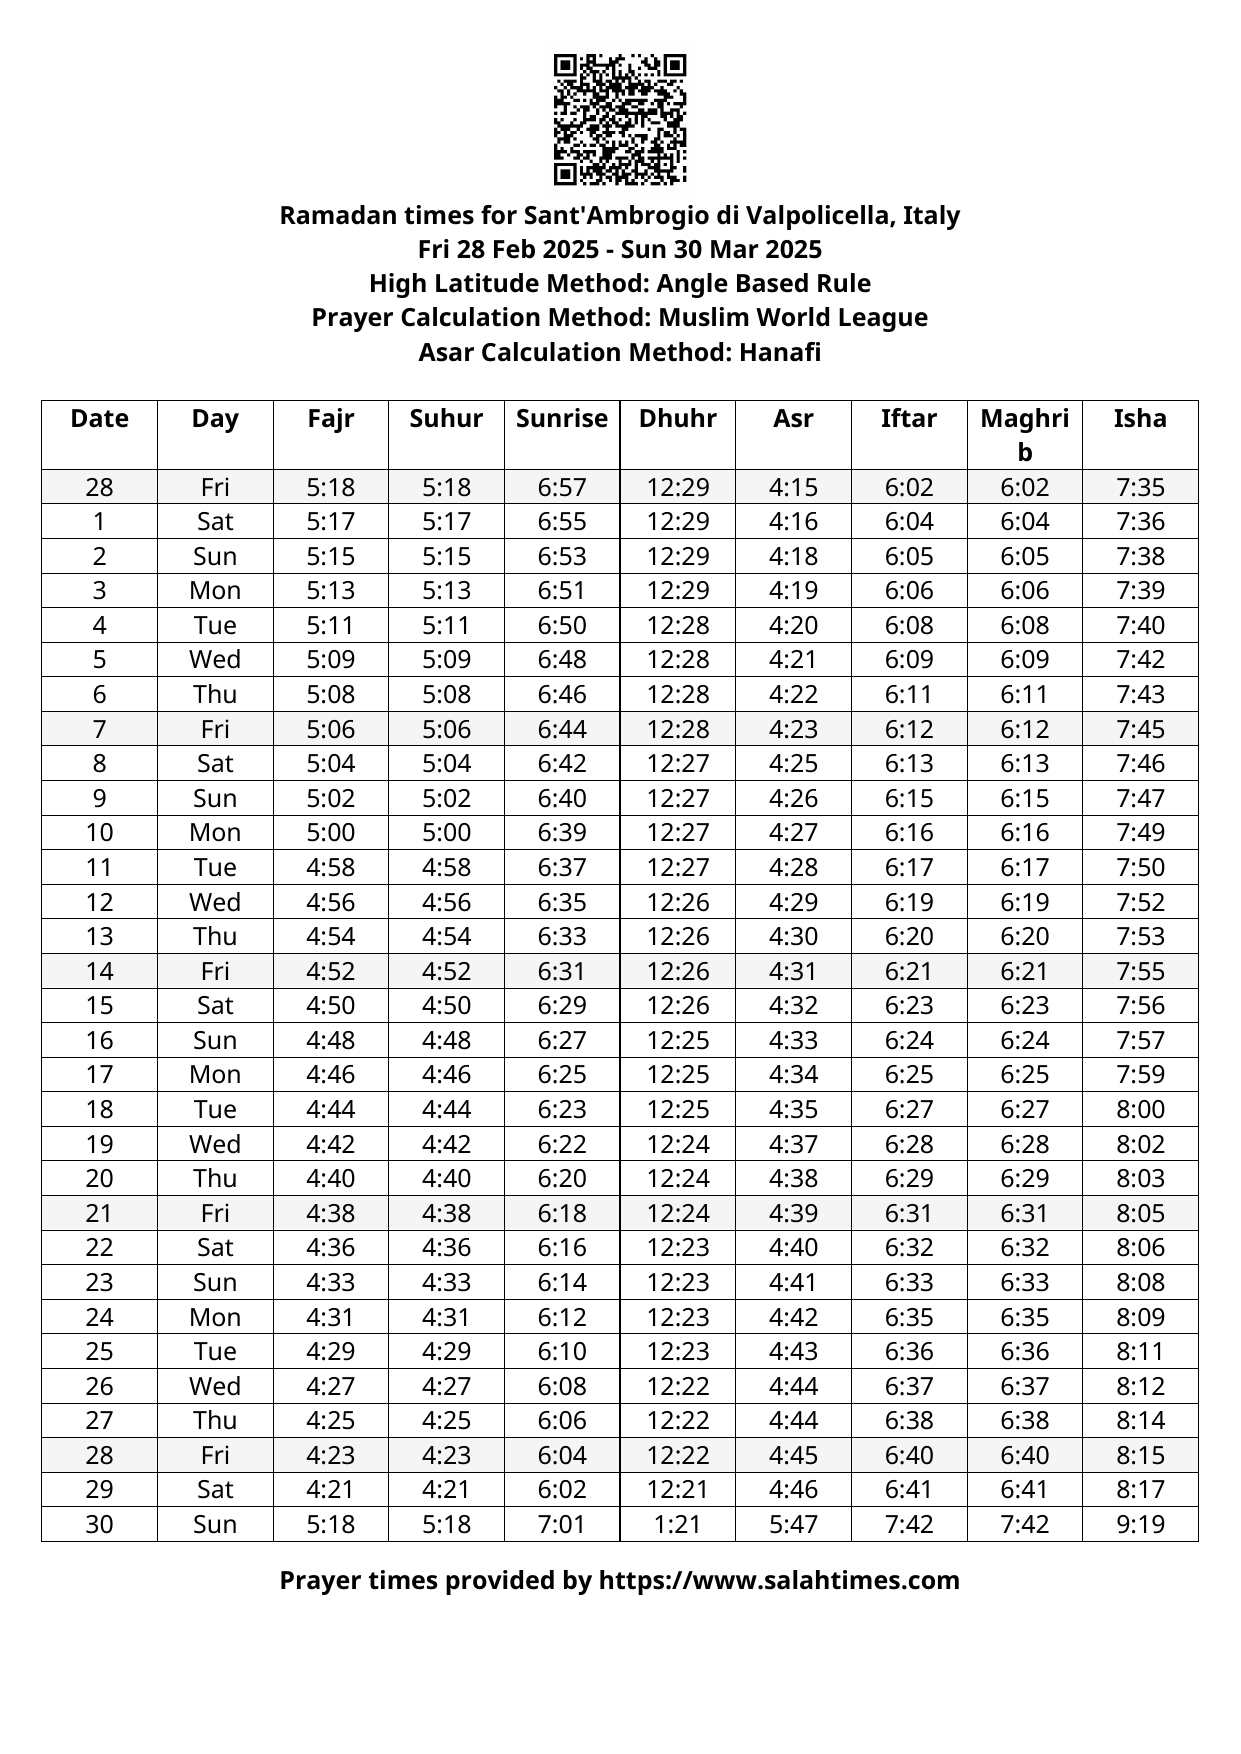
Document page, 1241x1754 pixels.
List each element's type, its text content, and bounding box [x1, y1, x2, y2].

table_cell 4:29 [389, 1334, 504, 1368]
text Fri 28 Feb 2025 - Sun 30 Mar 2025 [42, 232, 1198, 266]
table_cell 5:09 [274, 643, 388, 676]
table_cell 6:19 [968, 885, 1082, 918]
table_cell 6:24 [852, 1023, 967, 1057]
table_cell 12:27 [621, 781, 735, 814]
table_cell 4:37 [736, 1127, 851, 1160]
table_cell 12:28 [621, 712, 735, 745]
table_cell 12:29 [621, 574, 735, 607]
table_cell 12:26 [621, 919, 735, 953]
table_cell 6:17 [968, 850, 1082, 884]
table_cell 12:29 [621, 504, 735, 538]
table_cell 6:13 [968, 746, 1082, 780]
table_cell 4:15 [736, 470, 851, 503]
table_cell 4:54 [274, 919, 388, 953]
table_cell 12:23 [621, 1300, 735, 1333]
table_cell 1 [42, 504, 157, 538]
table_cell 4:23 [389, 1438, 504, 1472]
table_cell 28 [42, 470, 157, 503]
table_cell 4:21 [736, 643, 851, 676]
table_cell 8:05 [1083, 1196, 1198, 1229]
table_cell 5:00 [274, 816, 388, 849]
table_cell 6:27 [505, 1023, 619, 1057]
table_cell 4:20 [736, 608, 851, 642]
table_cell 4:16 [736, 504, 851, 538]
table_cell 4:46 [389, 1058, 504, 1091]
table_cell 5 [42, 643, 157, 676]
table_cell 6:57 [505, 470, 619, 503]
table_cell Sun [158, 539, 273, 572]
table_cell 12:28 [621, 608, 735, 642]
table_cell 6:31 [852, 1196, 967, 1229]
table_cell 4:56 [274, 885, 388, 918]
table_cell 6:15 [852, 781, 967, 814]
table_cell 6:29 [852, 1161, 967, 1195]
table_cell 6:16 [968, 816, 1082, 849]
table_cell 6:13 [852, 746, 967, 780]
table_cell 6:31 [505, 954, 619, 987]
table_cell 5:18 [389, 470, 504, 503]
table_cell Fri [158, 1196, 273, 1229]
table_cell 6:08 [852, 608, 967, 642]
table_cell 12:27 [621, 850, 735, 884]
table_cell 6:53 [505, 539, 619, 572]
table_cell 6:29 [968, 1161, 1082, 1195]
table_cell 21 [42, 1196, 157, 1229]
table_cell Mon [158, 1058, 273, 1091]
table_cell 4:31 [389, 1300, 504, 1333]
table_cell 6:17 [852, 850, 967, 884]
table_cell 5:04 [389, 746, 504, 780]
table_cell 5:11 [274, 608, 388, 642]
table_cell 4:21 [389, 1473, 504, 1506]
table_cell 20 [42, 1161, 157, 1195]
table_cell 6:25 [968, 1058, 1082, 1091]
table_cell 6:09 [852, 643, 967, 676]
table_cell 6:14 [505, 1265, 619, 1299]
table_cell 6:08 [505, 1369, 619, 1402]
table_header Suhur [389, 401, 504, 469]
table_cell Sun [158, 1023, 273, 1057]
table_cell 9:19 [1083, 1507, 1198, 1541]
table_cell 12:25 [621, 1058, 735, 1091]
table_cell 12:28 [621, 677, 735, 711]
table_cell 8 [42, 746, 157, 780]
table_cell 6:35 [852, 1300, 967, 1333]
table_cell 2 [42, 539, 157, 572]
table_header Maghrib [968, 401, 1082, 469]
table_cell 4:50 [274, 989, 388, 1022]
table_cell 4:56 [389, 885, 504, 918]
table_cell 7:56 [1083, 989, 1198, 1022]
table_cell Sun [158, 1265, 273, 1299]
table_cell 6:11 [852, 677, 967, 711]
table_cell 5:02 [274, 781, 388, 814]
table_cell 28 [42, 1438, 157, 1472]
table_cell 7:47 [1083, 781, 1198, 814]
table_cell 6:02 [852, 470, 967, 503]
table_cell Mon [158, 816, 273, 849]
picture [542, 41, 699, 198]
table_cell 8:17 [1083, 1473, 1198, 1506]
table_cell 6:27 [968, 1092, 1082, 1126]
table_cell 6:06 [505, 1404, 619, 1437]
table_cell Mon [158, 574, 273, 607]
table_cell 27 [42, 1404, 157, 1437]
table_cell Wed [158, 885, 273, 918]
table_cell 4:33 [736, 1023, 851, 1057]
table_cell 6:28 [852, 1127, 967, 1160]
table_cell 5:06 [389, 712, 504, 745]
table_cell 12:21 [621, 1473, 735, 1506]
table_cell 6:35 [505, 885, 619, 918]
table_cell Tue [158, 1092, 273, 1126]
table_cell 5:06 [274, 712, 388, 745]
table_cell 11 [42, 850, 157, 884]
table_cell 5:18 [274, 1507, 388, 1541]
table_cell 12:24 [621, 1127, 735, 1160]
table_cell 7:42 [852, 1507, 967, 1541]
table_cell 4:40 [736, 1231, 851, 1264]
table_cell 12:29 [621, 539, 735, 572]
table_cell 6:31 [968, 1196, 1082, 1229]
table_cell 5:15 [389, 539, 504, 572]
table_cell 7:49 [1083, 816, 1198, 849]
table_cell 5:18 [274, 470, 388, 503]
table_cell Tue [158, 608, 273, 642]
table_cell Sat [158, 1473, 273, 1506]
table_cell 6:38 [852, 1404, 967, 1437]
table_cell 7:45 [1083, 712, 1198, 745]
table_cell 6:21 [968, 954, 1082, 987]
table_cell 17 [42, 1058, 157, 1091]
table_cell 5:02 [389, 781, 504, 814]
table_cell 1:21 [621, 1507, 735, 1541]
table_cell 10 [42, 816, 157, 849]
table_cell 7:42 [968, 1507, 1082, 1541]
table_cell 4:34 [736, 1058, 851, 1091]
table_cell 26 [42, 1369, 157, 1402]
table_cell 6:18 [505, 1196, 619, 1229]
table_cell 5:00 [389, 816, 504, 849]
table_cell 4:27 [736, 816, 851, 849]
table_cell 4:54 [389, 919, 504, 953]
table_cell 12:25 [621, 1023, 735, 1057]
table_cell 6:27 [852, 1092, 967, 1126]
table_cell 6:48 [505, 643, 619, 676]
table_header Isha [1083, 401, 1198, 469]
table_cell 6:15 [968, 781, 1082, 814]
table_cell 4 [42, 608, 157, 642]
table_cell 6:25 [852, 1058, 967, 1091]
table_cell 4:42 [274, 1127, 388, 1160]
table_cell Sun [158, 781, 273, 814]
table_cell 6:41 [852, 1473, 967, 1506]
table_cell 8:09 [1083, 1300, 1198, 1333]
table_cell Sun [158, 1507, 273, 1541]
table_cell 6:40 [968, 1438, 1082, 1472]
table_cell 4:38 [389, 1196, 504, 1229]
table_cell 4:31 [736, 954, 851, 987]
table_cell 6:02 [968, 470, 1082, 503]
table_cell Fri [158, 470, 273, 503]
table_cell 6:38 [968, 1404, 1082, 1437]
table_cell 4:27 [389, 1369, 504, 1402]
table_cell 6:20 [852, 919, 967, 953]
table_cell 7:43 [1083, 677, 1198, 711]
table_cell 5:17 [389, 504, 504, 538]
table_cell 4:48 [389, 1023, 504, 1057]
table_cell 12:26 [621, 885, 735, 918]
table_cell 6:20 [968, 919, 1082, 953]
table_cell 4:25 [389, 1404, 504, 1437]
table_cell 7:59 [1083, 1058, 1198, 1091]
table_cell 4:28 [736, 850, 851, 884]
table_cell Thu [158, 1404, 273, 1437]
table_cell 7:36 [1083, 504, 1198, 538]
table_header Sunrise [505, 401, 619, 469]
table_cell 6:06 [968, 574, 1082, 607]
table_cell 4:36 [389, 1231, 504, 1264]
table_cell 6:32 [968, 1231, 1082, 1264]
table_cell 4:33 [274, 1265, 388, 1299]
table_header Date [42, 401, 157, 469]
table_cell Thu [158, 919, 273, 953]
table_cell 4:50 [389, 989, 504, 1022]
table_cell Wed [158, 1369, 273, 1402]
table_cell 4:25 [274, 1404, 388, 1437]
table_cell 29 [42, 1473, 157, 1506]
table_cell 6:12 [505, 1300, 619, 1333]
table_cell 5:04 [274, 746, 388, 780]
table_cell Wed [158, 643, 273, 676]
table_cell 4:48 [274, 1023, 388, 1057]
table_cell 12:27 [621, 746, 735, 780]
table_cell 30 [42, 1507, 157, 1541]
table_cell 5:13 [389, 574, 504, 607]
table_cell 7:53 [1083, 919, 1198, 953]
table_cell 4:44 [736, 1404, 851, 1437]
table_cell 8:00 [1083, 1092, 1198, 1126]
table_cell 25 [42, 1334, 157, 1368]
table_cell 6:21 [852, 954, 967, 987]
table_cell 6:37 [968, 1369, 1082, 1402]
table_cell 6:23 [852, 989, 967, 1022]
table_cell Sat [158, 989, 273, 1022]
table_cell 15 [42, 989, 157, 1022]
table_cell 12:29 [621, 470, 735, 503]
table_cell 5:08 [389, 677, 504, 711]
table_cell 12:24 [621, 1161, 735, 1195]
table_cell 4:38 [274, 1196, 388, 1229]
table_cell Thu [158, 677, 273, 711]
table_cell 12:23 [621, 1265, 735, 1299]
table_cell 12:22 [621, 1369, 735, 1402]
table_cell 4:45 [736, 1438, 851, 1472]
table_cell 12:26 [621, 989, 735, 1022]
table_cell 24 [42, 1300, 157, 1333]
table_cell 4:23 [274, 1438, 388, 1472]
table_cell 4:35 [736, 1092, 851, 1126]
table_cell 5:11 [389, 608, 504, 642]
table_cell 12:23 [621, 1231, 735, 1264]
table_cell 6:05 [852, 539, 967, 572]
table_cell 7:57 [1083, 1023, 1198, 1057]
table_cell 4:36 [274, 1231, 388, 1264]
table_cell 6:23 [505, 1092, 619, 1126]
table_cell 22 [42, 1231, 157, 1264]
table_cell 4:46 [736, 1473, 851, 1506]
table_cell 19 [42, 1127, 157, 1160]
table_cell Tue [158, 1334, 273, 1368]
table_cell 6:42 [505, 746, 619, 780]
table_cell 12:26 [621, 954, 735, 987]
table_cell 4:18 [736, 539, 851, 572]
table_cell 5:15 [274, 539, 388, 572]
table_cell 4:43 [736, 1334, 851, 1368]
table_cell 6:46 [505, 677, 619, 711]
table_cell 7:38 [1083, 539, 1198, 572]
table_cell 4:40 [389, 1161, 504, 1195]
table_cell Thu [158, 1161, 273, 1195]
table_cell 4:52 [389, 954, 504, 987]
table_cell 6:09 [968, 643, 1082, 676]
table_cell 18 [42, 1092, 157, 1126]
table_cell 6:36 [968, 1334, 1082, 1368]
table_cell 6:05 [968, 539, 1082, 572]
table_cell 4:29 [274, 1334, 388, 1368]
table_cell 6:41 [968, 1473, 1082, 1506]
table_cell Wed [158, 1127, 273, 1160]
table_cell 4:46 [274, 1058, 388, 1091]
table_cell 6:37 [505, 850, 619, 884]
table_cell 7:42 [1083, 643, 1198, 676]
table_cell 8:11 [1083, 1334, 1198, 1368]
table_cell 6:40 [505, 781, 619, 814]
table_cell Fri [158, 712, 273, 745]
table_header Dhuhr [621, 401, 735, 469]
table_cell 4:27 [274, 1369, 388, 1402]
table_cell 4:44 [736, 1369, 851, 1402]
table_cell Fri [158, 1438, 273, 1472]
table_cell 14 [42, 954, 157, 987]
table_header Iftar [852, 401, 967, 469]
table_cell 6:33 [852, 1265, 967, 1299]
table_cell 6:19 [852, 885, 967, 918]
table_cell 6:02 [505, 1473, 619, 1506]
table_cell 5:17 [274, 504, 388, 538]
table_cell 5:47 [736, 1507, 851, 1541]
table_cell 7 [42, 712, 157, 745]
text Ramadan times for Sant'Ambrogio di Valpolicella, Italy [42, 198, 1198, 232]
table_cell 6 [42, 677, 157, 711]
table_cell 7:46 [1083, 746, 1198, 780]
table_cell 8:06 [1083, 1231, 1198, 1264]
table_cell 8:12 [1083, 1369, 1198, 1402]
table_cell 4:58 [274, 850, 388, 884]
table_cell 6:40 [852, 1438, 967, 1472]
table_cell 6:33 [968, 1265, 1082, 1299]
table_cell Mon [158, 1300, 273, 1333]
table_cell 6:12 [968, 712, 1082, 745]
table_cell 8:03 [1083, 1161, 1198, 1195]
table_cell 6:37 [852, 1369, 967, 1402]
table_header Fajr [274, 401, 388, 469]
text Prayer Calculation Method: Muslim World League [42, 300, 1198, 334]
table_cell 5:09 [389, 643, 504, 676]
table_cell 6:50 [505, 608, 619, 642]
table_cell 6:11 [968, 677, 1082, 711]
table_cell 7:39 [1083, 574, 1198, 607]
table_cell 4:29 [736, 885, 851, 918]
table_cell 6:04 [505, 1438, 619, 1472]
table_cell 4:31 [274, 1300, 388, 1333]
table_cell 6:25 [505, 1058, 619, 1091]
table_cell Sat [158, 504, 273, 538]
table_cell 7:01 [505, 1507, 619, 1541]
table_cell 12:25 [621, 1092, 735, 1126]
table_cell 6:39 [505, 816, 619, 849]
table_cell 4:23 [736, 712, 851, 745]
table_cell 4:58 [389, 850, 504, 884]
table_cell 23 [42, 1265, 157, 1299]
table_cell 4:19 [736, 574, 851, 607]
table_cell 6:28 [968, 1127, 1082, 1160]
table_cell 6:23 [968, 989, 1082, 1022]
table_cell 4:44 [274, 1092, 388, 1126]
table_cell 4:32 [736, 989, 851, 1022]
table_cell 3 [42, 574, 157, 607]
table_header Day [158, 401, 273, 469]
text Asar Calculation Method: Hanafi [42, 334, 1198, 368]
text Prayer times provided by https://www.salahtimes.com [42, 1563, 1198, 1597]
table_cell 4:39 [736, 1196, 851, 1229]
table_cell 6:36 [852, 1334, 967, 1368]
table_cell 12 [42, 885, 157, 918]
table_cell 7:35 [1083, 470, 1198, 503]
table_cell 12:22 [621, 1438, 735, 1472]
table_cell 4:40 [274, 1161, 388, 1195]
table_cell 6:33 [505, 919, 619, 953]
table_cell 7:52 [1083, 885, 1198, 918]
table_cell 12:23 [621, 1334, 735, 1368]
table_cell 5:18 [389, 1507, 504, 1541]
table_cell 6:24 [968, 1023, 1082, 1057]
table_cell 4:26 [736, 781, 851, 814]
table_cell 6:51 [505, 574, 619, 607]
table_cell 6:04 [968, 504, 1082, 538]
table_cell 6:06 [852, 574, 967, 607]
table_cell Sat [158, 746, 273, 780]
table_cell 8:14 [1083, 1404, 1198, 1437]
table_cell 6:04 [852, 504, 967, 538]
table_cell 4:52 [274, 954, 388, 987]
table_cell 5:13 [274, 574, 388, 607]
table_cell 4:42 [389, 1127, 504, 1160]
table_cell 6:16 [505, 1231, 619, 1264]
table_cell 12:22 [621, 1404, 735, 1437]
table_cell 12:24 [621, 1196, 735, 1229]
table_cell Sat [158, 1231, 273, 1264]
table_cell 6:20 [505, 1161, 619, 1195]
table_cell 8:02 [1083, 1127, 1198, 1160]
table_cell 6:32 [852, 1231, 967, 1264]
table_cell 6:10 [505, 1334, 619, 1368]
table_cell 6:55 [505, 504, 619, 538]
table_cell 6:12 [852, 712, 967, 745]
table_cell 4:42 [736, 1300, 851, 1333]
table_cell 6:08 [968, 608, 1082, 642]
table_cell 7:50 [1083, 850, 1198, 884]
table_cell 6:44 [505, 712, 619, 745]
table_cell 8:15 [1083, 1438, 1198, 1472]
table_cell 9 [42, 781, 157, 814]
table_cell 7:55 [1083, 954, 1198, 987]
table_cell 13 [42, 919, 157, 953]
table_cell 6:16 [852, 816, 967, 849]
table_cell 12:27 [621, 816, 735, 849]
table_cell 4:38 [736, 1161, 851, 1195]
table_cell 4:33 [389, 1265, 504, 1299]
text High Latitude Method: Angle Based Rule [42, 266, 1198, 300]
table_cell Tue [158, 850, 273, 884]
table_cell 16 [42, 1023, 157, 1057]
table_header Asr [736, 401, 851, 469]
table_cell 4:21 [274, 1473, 388, 1506]
table_cell 4:25 [736, 746, 851, 780]
table_cell 7:40 [1083, 608, 1198, 642]
table_cell 6:22 [505, 1127, 619, 1160]
table_cell 6:35 [968, 1300, 1082, 1333]
table_cell 8:08 [1083, 1265, 1198, 1299]
table_cell 5:08 [274, 677, 388, 711]
table_cell 6:29 [505, 989, 619, 1022]
table_cell 4:41 [736, 1265, 851, 1299]
table_cell 4:44 [389, 1092, 504, 1126]
table_cell 4:22 [736, 677, 851, 711]
table_cell 12:28 [621, 643, 735, 676]
table_cell Fri [158, 954, 273, 987]
table_cell 4:30 [736, 919, 851, 953]
